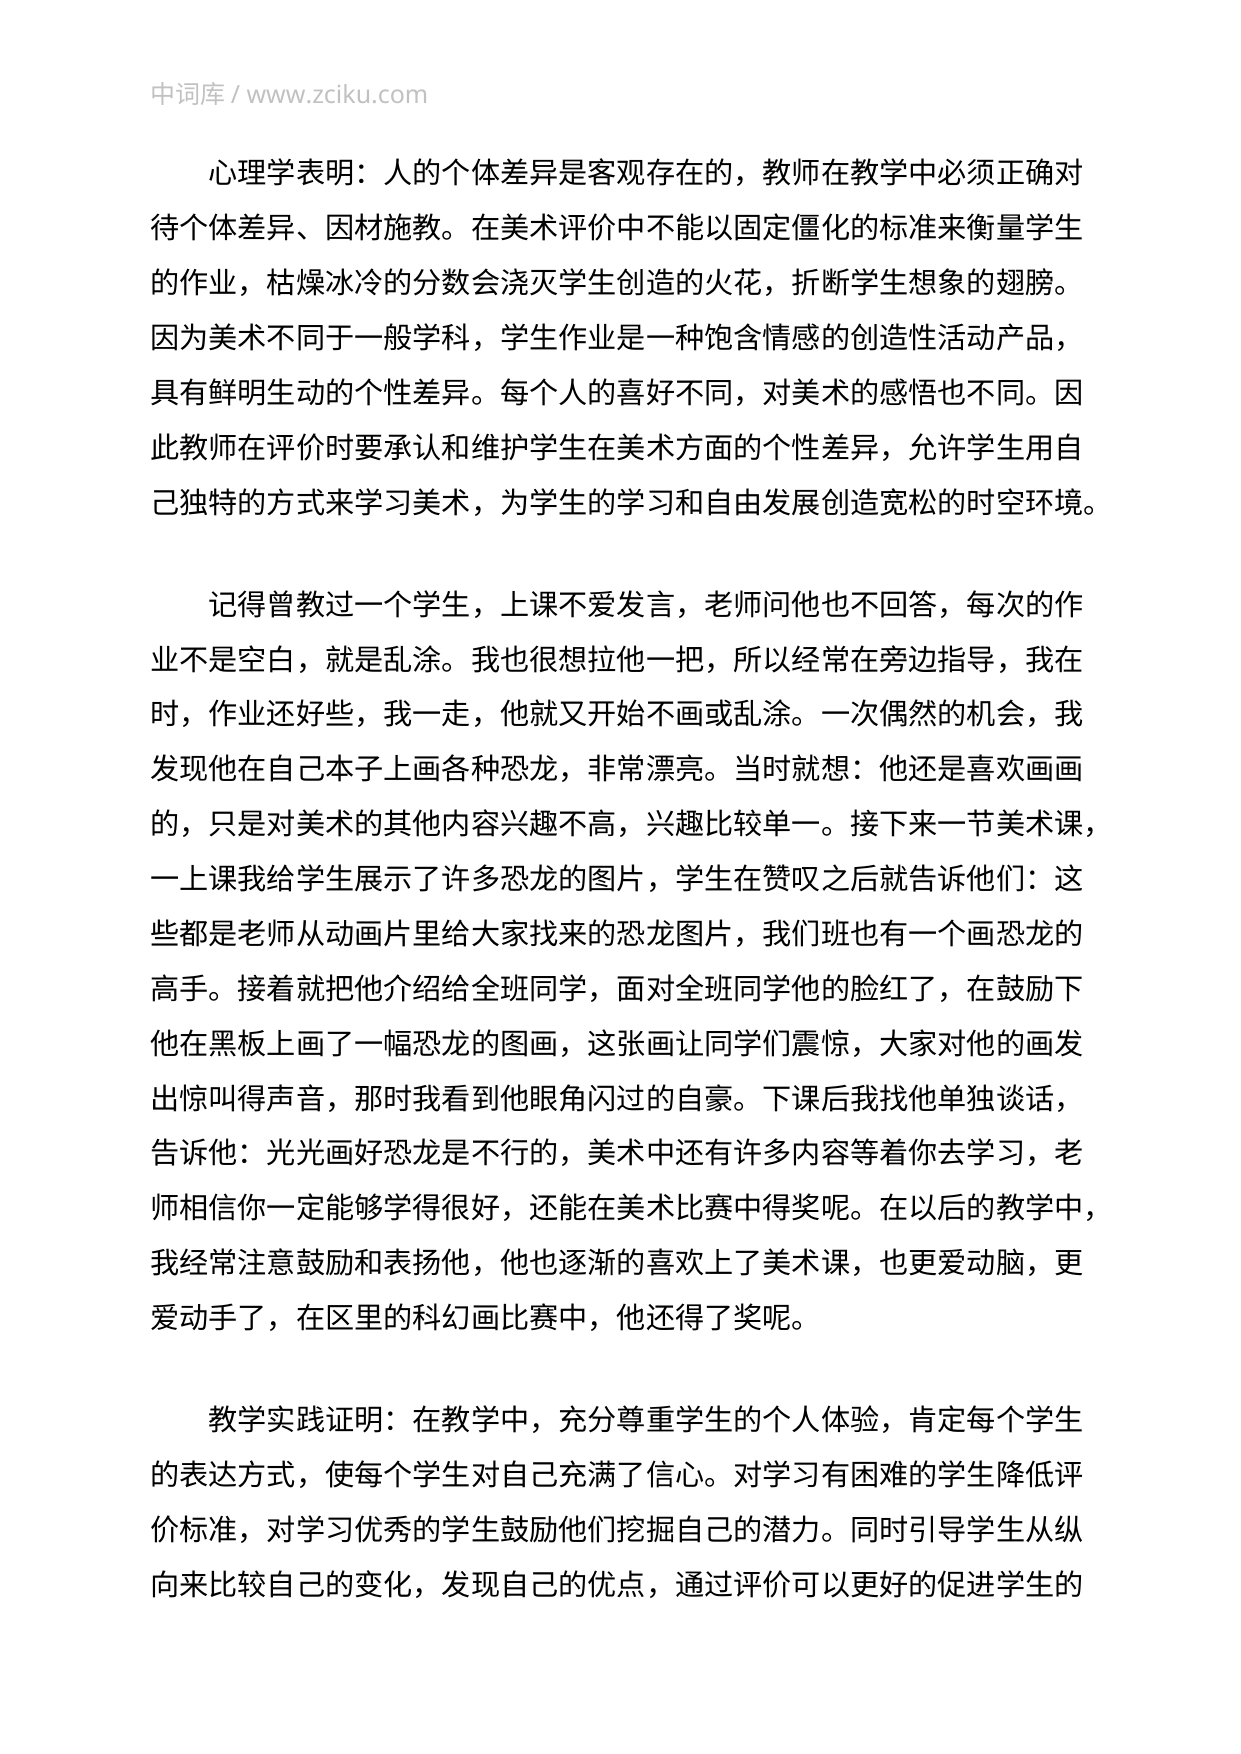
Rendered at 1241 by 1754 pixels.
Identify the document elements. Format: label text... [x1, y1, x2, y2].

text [150, 1397, 1090, 1603]
text 记得曾教过一个学生，上课不爱发言，老师问他也不回答，每次的作业不是空白，就是乱涂。我也很想拉他一把，所以经常在旁边指导，我在时，作业还好些，我一走，他就又开始不画或乱涂。一次偶然的机会，我发现他在自己本子上画各种恐龙，非常漂亮。当时就想：他还是喜欢画画的，只是对美术的其他内容兴趣不高，兴趣比较单一。接下来一节美术课，一上课我给学生展示了许多恐龙的图片，学生在赞叹之后就告诉他们：这些都是老师从动画片里给大家找来的恐龙图片，我们班也有一个画恐龙的高手。接着就把他介绍给全班同学，面对全班同学他的脸红了，在鼓励下他在黑板上画了一幅恐龙的图画，这张画让同学们震惊，大家对他的画发出惊叫得声音，那时我看到他眼角闪过的自豪。下课后我找他单独谈话，告诉他：光光画好恐龙是不行的，美术中还有许多内容等着你去学习，老师相信你一定能够学得很好，还能在美术比赛中得奖呢。在以后的教学中，我经常注意鼓励和表扬他，他也逐渐的喜欢上了美术课，也更爱动脑，更爱动手了，在区里的科幻画比赛中，他还得了奖呢。 [150, 581, 1090, 1337]
text 心理学表明：人的个体差异是客观存在的，教师在教学中必须正确对待个体差异、因材施教。在美术评价中不能以固定僵化的标准来衡量学生的作业，枯燥冰冷的分数会浇灭学生创造的火花，折断学生想象的翅膀。因为美术不同于一般学科，学生作业是一种饱含情感的创造性活动产品，具有鲜明生动的个性差异。每个人的喜好不同，对美术的感悟也不同。因此教师在评价时要承认和维护学生在美术方面的个性差异，允许学生用自己独特的方式来学习美术，为学生的学习和自由发展创造宽松的时空环境。 [150, 150, 1090, 522]
